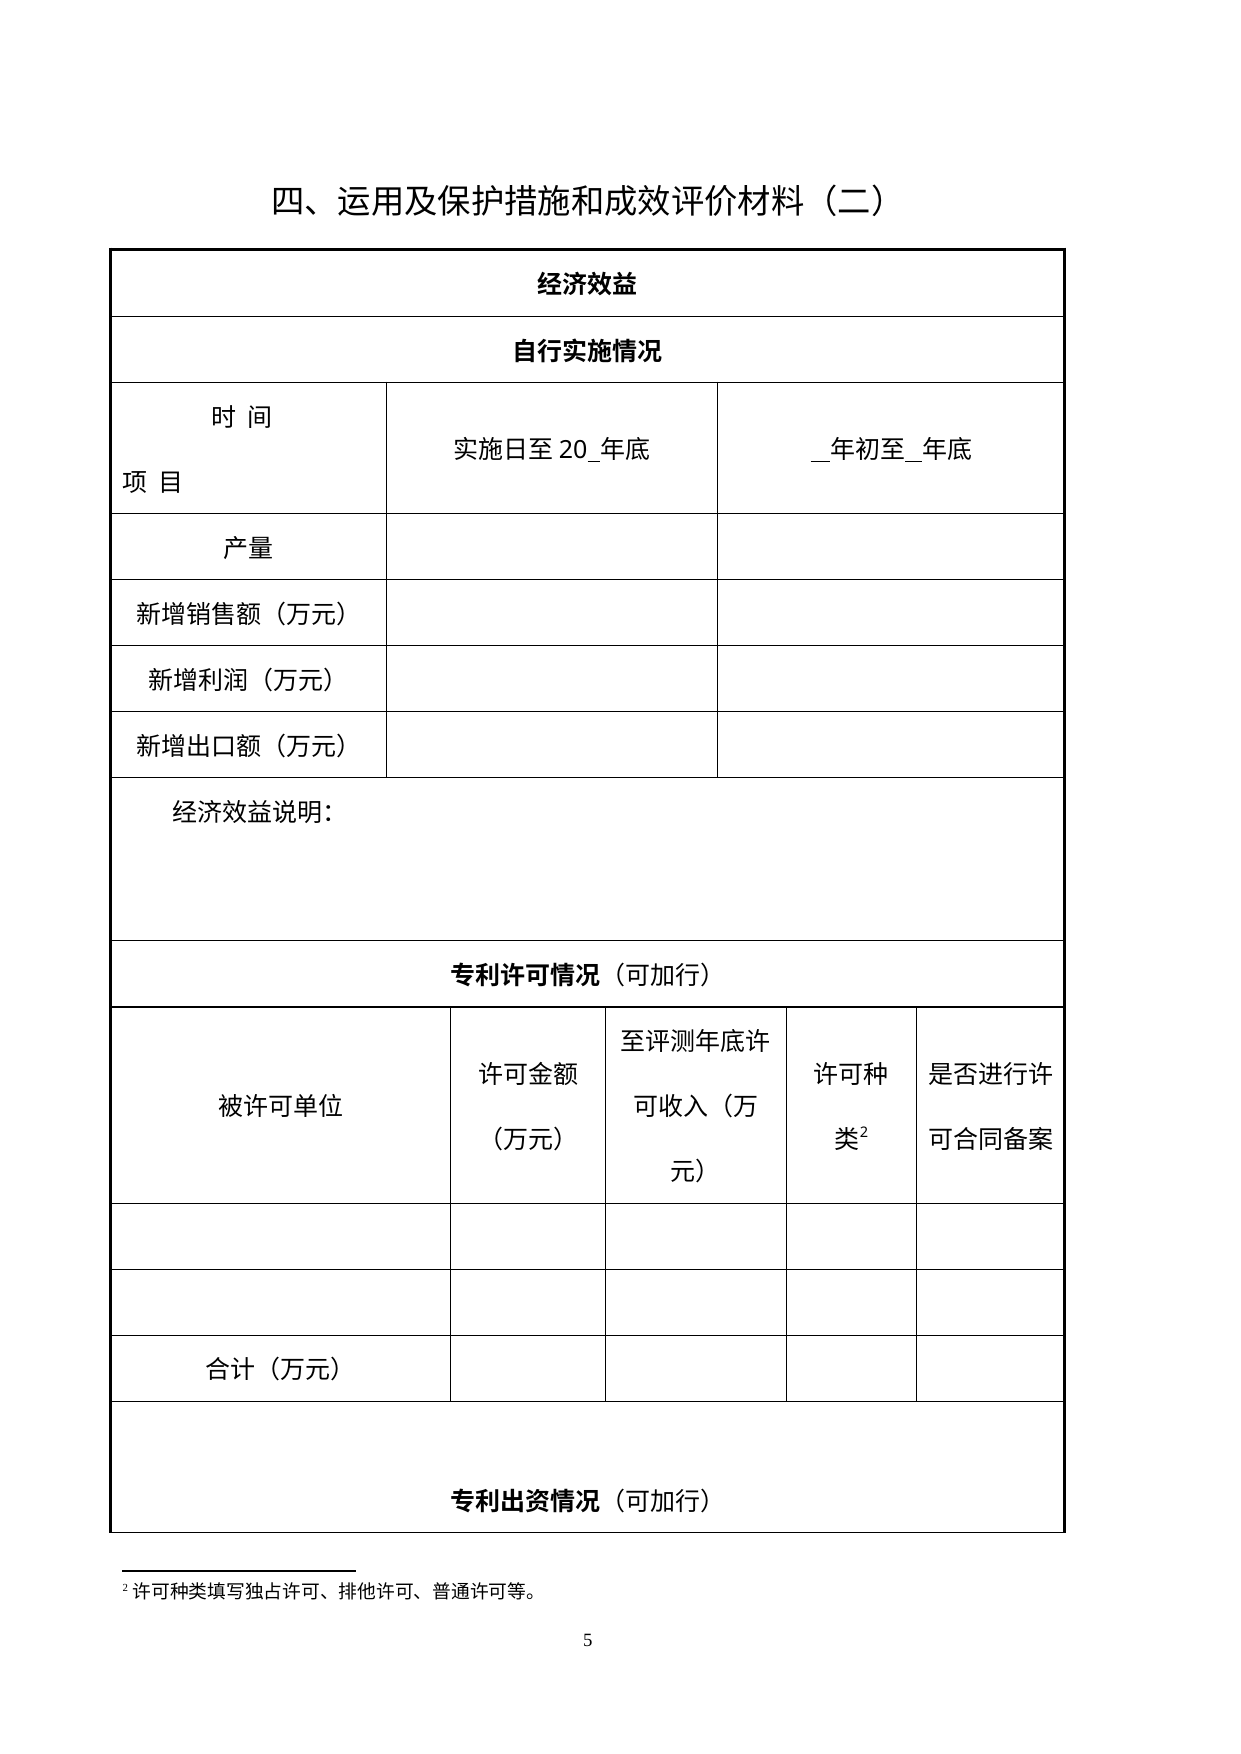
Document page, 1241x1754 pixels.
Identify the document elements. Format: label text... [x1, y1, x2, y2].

table_cell [787, 1336, 916, 1401]
table_cell 许可种类 [787, 1008, 916, 1202]
table_cell [451, 1204, 605, 1268]
table_cell [718, 580, 1063, 645]
table_cell [917, 1336, 1063, 1401]
table_cell [718, 646, 1063, 711]
table_cell 至评测年底许可收入（万元） [606, 1008, 786, 1202]
table_cell [917, 1270, 1063, 1334]
table_cell 专利出资情况（可加行） [112, 1402, 1063, 1532]
table_cell [387, 514, 717, 579]
table_cell 新增销售额（万元） [112, 580, 386, 645]
table_cell [718, 712, 1063, 777]
table_cell 合计（万元） [112, 1336, 450, 1401]
table_cell [787, 1270, 916, 1334]
table_cell [387, 712, 717, 777]
table_cell 产量 [112, 514, 386, 579]
table_cell [112, 1204, 450, 1268]
table_cell 被许可单位 [112, 1008, 450, 1202]
table_cell [451, 1270, 605, 1334]
table_cell [606, 1336, 786, 1401]
table_cell [606, 1270, 786, 1334]
table_cell [718, 514, 1063, 579]
table_cell [606, 1204, 786, 1268]
table_cell 实施日至20 年底 [387, 383, 717, 513]
table_cell 年初至 年底 [718, 383, 1063, 513]
table_cell 许可金额 （万元） [451, 1008, 605, 1202]
table_cell [917, 1204, 1063, 1268]
table_cell [387, 646, 717, 711]
table_cell [112, 1270, 450, 1334]
table_cell 是否进行许可合同备案 [917, 1008, 1063, 1202]
table_cell [787, 1204, 916, 1268]
table_cell 专利许可情况（可加行） [112, 941, 1063, 1006]
table_cell 时 间 项 目 [112, 383, 386, 513]
table_cell [387, 580, 717, 645]
table_cell 新增利润（万元） [112, 646, 386, 711]
table_cell 经济效益说明： [112, 778, 1063, 940]
table_cell 自行实施情况 [112, 317, 1063, 382]
text 四、运用及保护措施和成效评价材料（二） [122, 166, 1053, 231]
table_cell [451, 1336, 605, 1401]
table_header 经济效益 [112, 251, 1063, 316]
table_cell 新增出口额（万元） [112, 712, 386, 777]
